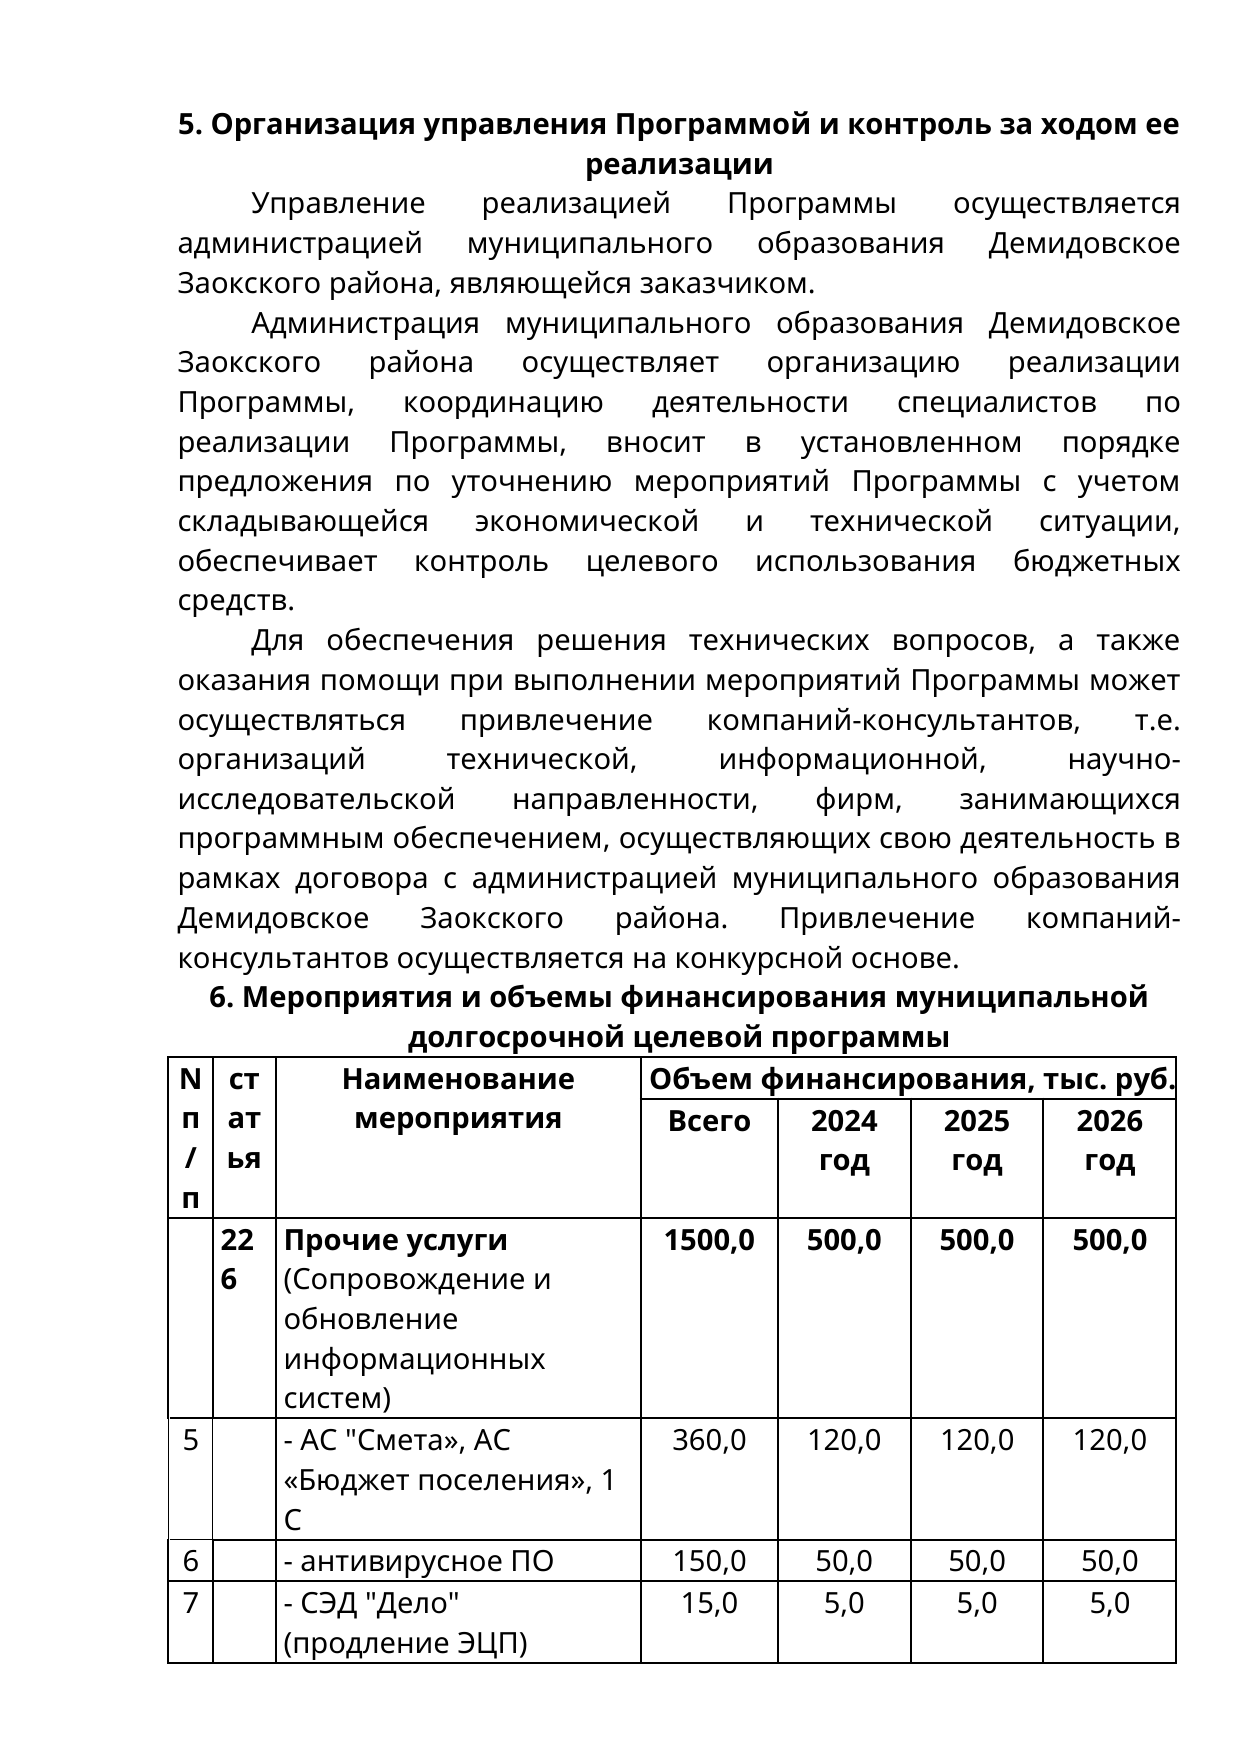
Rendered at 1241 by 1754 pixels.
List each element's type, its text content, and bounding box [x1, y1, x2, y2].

table_cell 5,0 [912, 1582, 1042, 1662]
table_cell 2025 год [912, 1100, 1042, 1217]
table_cell [214, 1541, 275, 1580]
table_header Наименование мероприятия [277, 1058, 640, 1217]
table_cell 50,0 [912, 1541, 1042, 1580]
table_cell 5,0 [779, 1582, 910, 1662]
table_cell Всего [642, 1100, 777, 1217]
text Администрация муниципального образования Демидовское Заокского района осуществляет организацию реализации Программы, координацию деятельности специалистов по реализации Программы, вносит в установленном порядке предложения по уточнению мероприятий Программы с учетом складывающейся экономической и технической ситуации, обеспечивает контроль целевого использования бюджетных средств. [177, 302, 1181, 619]
table_cell 50,0 [779, 1541, 910, 1580]
table_header Объем финансирования, тыс. руб. [642, 1058, 1175, 1098]
table_cell 2026 год [1044, 1100, 1175, 1217]
table_cell 6 [169, 1540, 212, 1580]
table_cell 120,0 [912, 1419, 1042, 1538]
table_cell 360,0 [642, 1419, 777, 1538]
table_header N п/п [169, 1058, 212, 1217]
table_cell 500,0 [912, 1219, 1042, 1417]
text 6. Мероприятия и объемы финансирования муниципальной долгосрочной целевой программы [177, 977, 1181, 1056]
table_cell - АС "Смета», АС «Бюджет поселения», 1 С [277, 1419, 640, 1538]
table_cell 500,0 [1044, 1219, 1175, 1417]
table_cell 1500,0 [642, 1219, 777, 1417]
table_cell 15,0 [642, 1582, 777, 1662]
table_cell 226 [214, 1219, 275, 1417]
table_header статья [214, 1058, 275, 1217]
table_cell [169, 1219, 212, 1417]
text 5. Организация управления Программой и контроль за ходом ее реализации [177, 103, 1181, 183]
table_cell 7 [169, 1582, 212, 1662]
table_cell [214, 1582, 275, 1662]
table_cell 2024 год [779, 1100, 910, 1217]
table_cell 150,0 [642, 1541, 777, 1580]
table_cell 5 [169, 1418, 212, 1538]
table_cell - СЭД "Дело" (продление ЭЦП) [277, 1582, 640, 1662]
table_cell 5,0 [1044, 1582, 1175, 1662]
table_cell 120,0 [779, 1419, 910, 1538]
text Для обеспечения решения технических вопросов, а также оказания помощи при выполнении мероприятий Программы может осуществляться привлечение компаний-консультантов, т.е. организаций технической, информационной, научно-исследовательской направленности, фирм, занимающихся программным обеспечением, осуществляющих свою деятельность в рамках договора с администрацией муниципального образования Демидовское Заокского района. Привлечение компаний-консультантов осуществляется на конкурсной основе. [177, 619, 1181, 977]
table_cell 50,0 [1044, 1541, 1175, 1580]
table_cell 500,0 [779, 1219, 910, 1417]
text Управление реализацией Программы осуществляется администрацией муниципального образования Демидовское Заокского района, являющейся заказчиком. [177, 183, 1181, 302]
table_cell [213, 1419, 275, 1538]
table_cell Прочие услуги (Сопровождение и обновление информационных систем) [277, 1219, 640, 1417]
table_cell 120,0 [1044, 1419, 1175, 1538]
table_cell - антивирусное ПО [277, 1541, 640, 1580]
